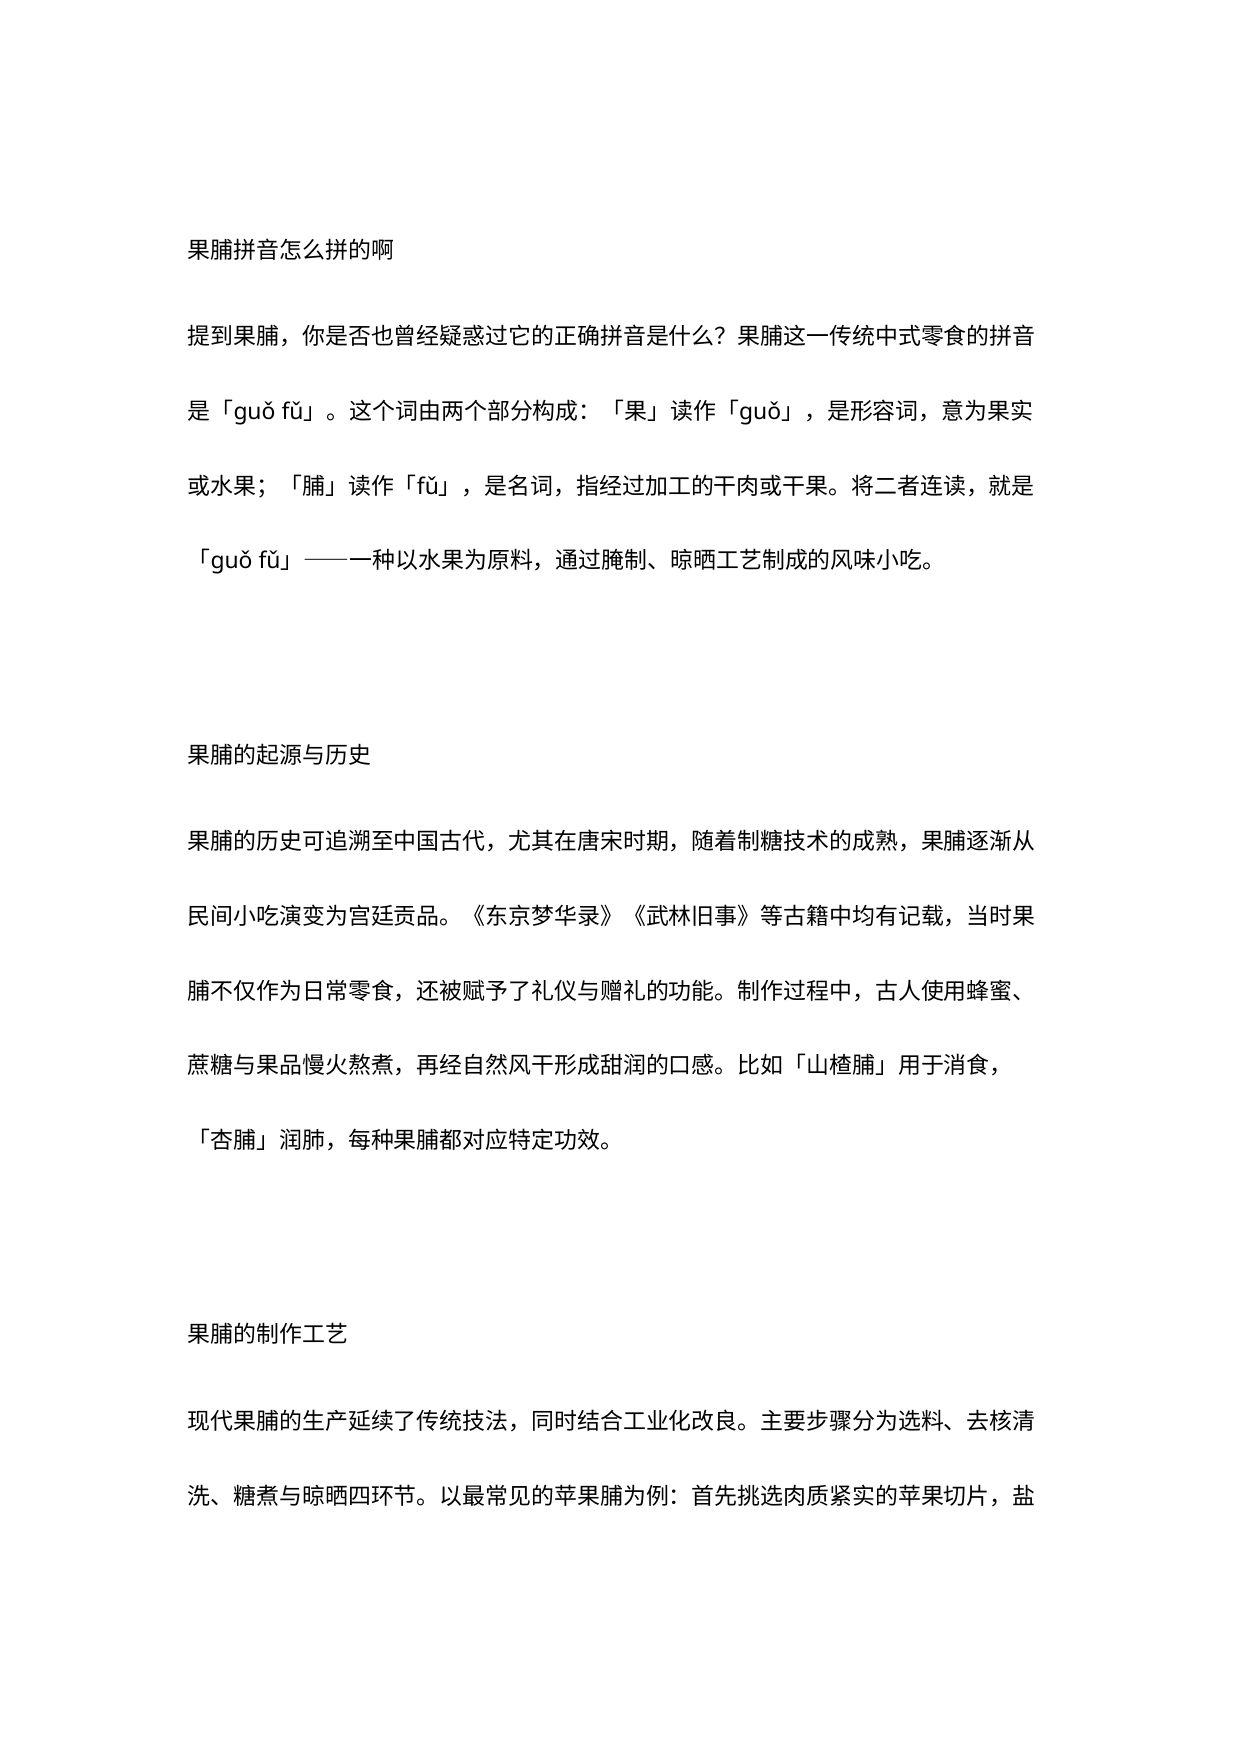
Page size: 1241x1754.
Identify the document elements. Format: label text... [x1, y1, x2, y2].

text 果脯的起源与历史 [187, 721, 1053, 786]
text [187, 1387, 1053, 1527]
text 提到果脯，你是否也曾经疑惑过它的正确拼音是什么？果脯这一传统中式零食的拼音是「guǒ fǔ」。这个词由两个部分构成：「果」读作「guǒ」，是形容词，意为果实或水果；「脯」读作「fǔ」，是名词，指经过加工的干肉或干果。将二者连读，就是「guǒ fǔ」——一种以水果为原料，通过腌制、晾晒工艺制成的风味小吃。 [187, 302, 1053, 591]
text 果脯拼音怎么拼的啊 [187, 216, 1053, 281]
text 果脯的历史可追溯至中国古代，尤其在唐宋时期，随着制糖技术的成熟，果脯逐渐从民间小吃演变为宫廷贡品。《东京梦华录》《武林旧事》等古籍中均有记载，当时果脯不仅作为日常零食，还被赋予了礼仪与赠礼的功能。制作过程中，古人使用蜂蜜、蔗糖与果品慢火熬煮，再经自然风干形成甜润的口感。比如「山楂脯」用于消食，「杏脯」润肺，每种果脯都对应特定功效。 [187, 807, 1053, 1171]
text 果脯的制作工艺 [187, 1300, 1053, 1365]
